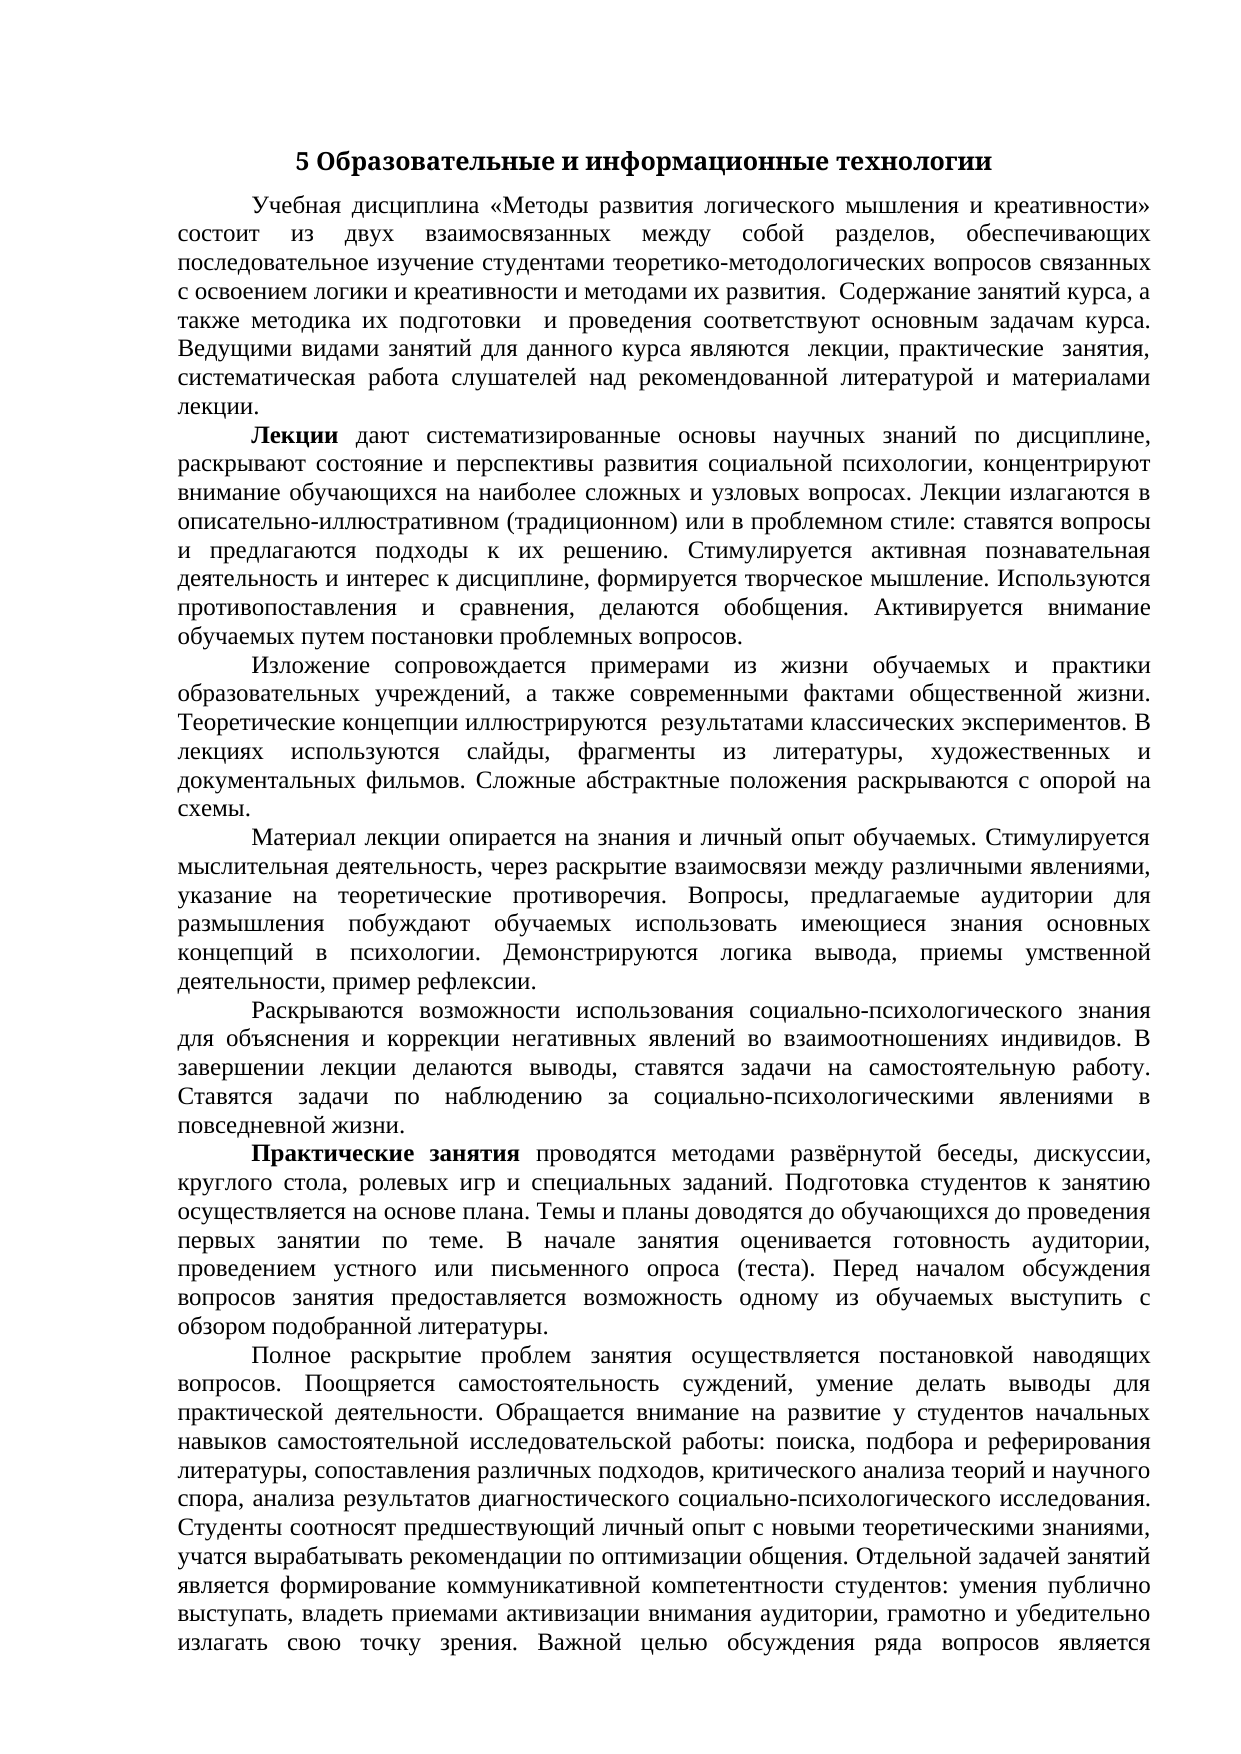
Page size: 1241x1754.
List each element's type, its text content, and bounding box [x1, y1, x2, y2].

text Раскрываются возможности использования социально-психологического знания для объяснения и коррекции негативных явлений во взаимоотношениях индивидов. В завершении лекции делаются выводы, ставятся задачи на самостоятельную работу. Ставятся задачи по наблюдению за социально-психологическими явлениями в повседневной жизни. [177, 995, 1152, 1138]
text Учебная дисциплина «Методы развития логического мышления и креативности» состоит из двух взаимосвязанных между собой разделов, обеспечивающих последовательное изучение студентами теоретико-методологических вопросов связанных с освоением логики и креативности и методами их развития. Содержание занятий курса, а также методика их подготовки и проведения соответствуют основным задачам курса. Ведущими видами занятий для данного курса являются лекции, практические занятия, систематическая работа слушателей над рекомендованной литературой и материалами лекции. [177, 190, 1152, 420]
text 5 Образовательные и информационные технологии [236, 143, 1152, 177]
text Лекции дают систематизированные основы научных знаний по дисциплине, раскрывают состояние и перспективы развития социальной психологии, концентрируют внимание обучающихся на наиболее сложных и узловых вопросах. Лекции излагаются в описательно-иллюстративном (традиционном) или в проблемном стиле: ставятся вопросы и предлагаются подходы к их решению. Стимулируется активная познавательная деятельность и интерес к дисциплине, формируется творческое мышление. Используются противопоставления и сравнения, делаются обобщения. Активируется внимание обучаемых путем постановки проблемных вопросов. [177, 420, 1152, 650]
text Материал лекции опирается на знания и личный опыт обучаемых. Стимулируется мыслительная деятельность, через раскрытие взаимосвязи между различными явлениями, указание на теоретические противоречия. Вопросы, предлагаемые аудитории для размышления побуждают обучаемых использовать имеющиеся знания основных концепций в психологии. Демонстрируются логика вывода, приемы умственной деятельности, пример рефлексии. [177, 822, 1152, 995]
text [177, 1340, 1152, 1656]
text Изложение сопровождается примерами из жизни обучаемых и практики образовательных учреждений, а также современными фактами общественной жизни. Теоретические концепции иллюстрируются результатами классических экспериментов. В лекциях используются слайды, фрагменты из литературы, художественных и документальных фильмов. Сложные абстрактные положения раскрываются с опорой на схемы. [177, 650, 1152, 822]
text Практические занятия проводятся методами развёрнутой беседы, дискуссии, круглого стола, ролевых игр и специальных заданий. Подготовка студентов к занятию осуществляется на основе плана. Темы и планы доводятся до обучающихся до проведения первых занятии по теме. В начале занятия оценивается готовность аудитории, проведением устного или письменного опроса (теста). Перед началом обсуждения вопросов занятия предоставляется возможность одному из обучаемых выступить с обзором подобранной литературы. [177, 1138, 1152, 1340]
